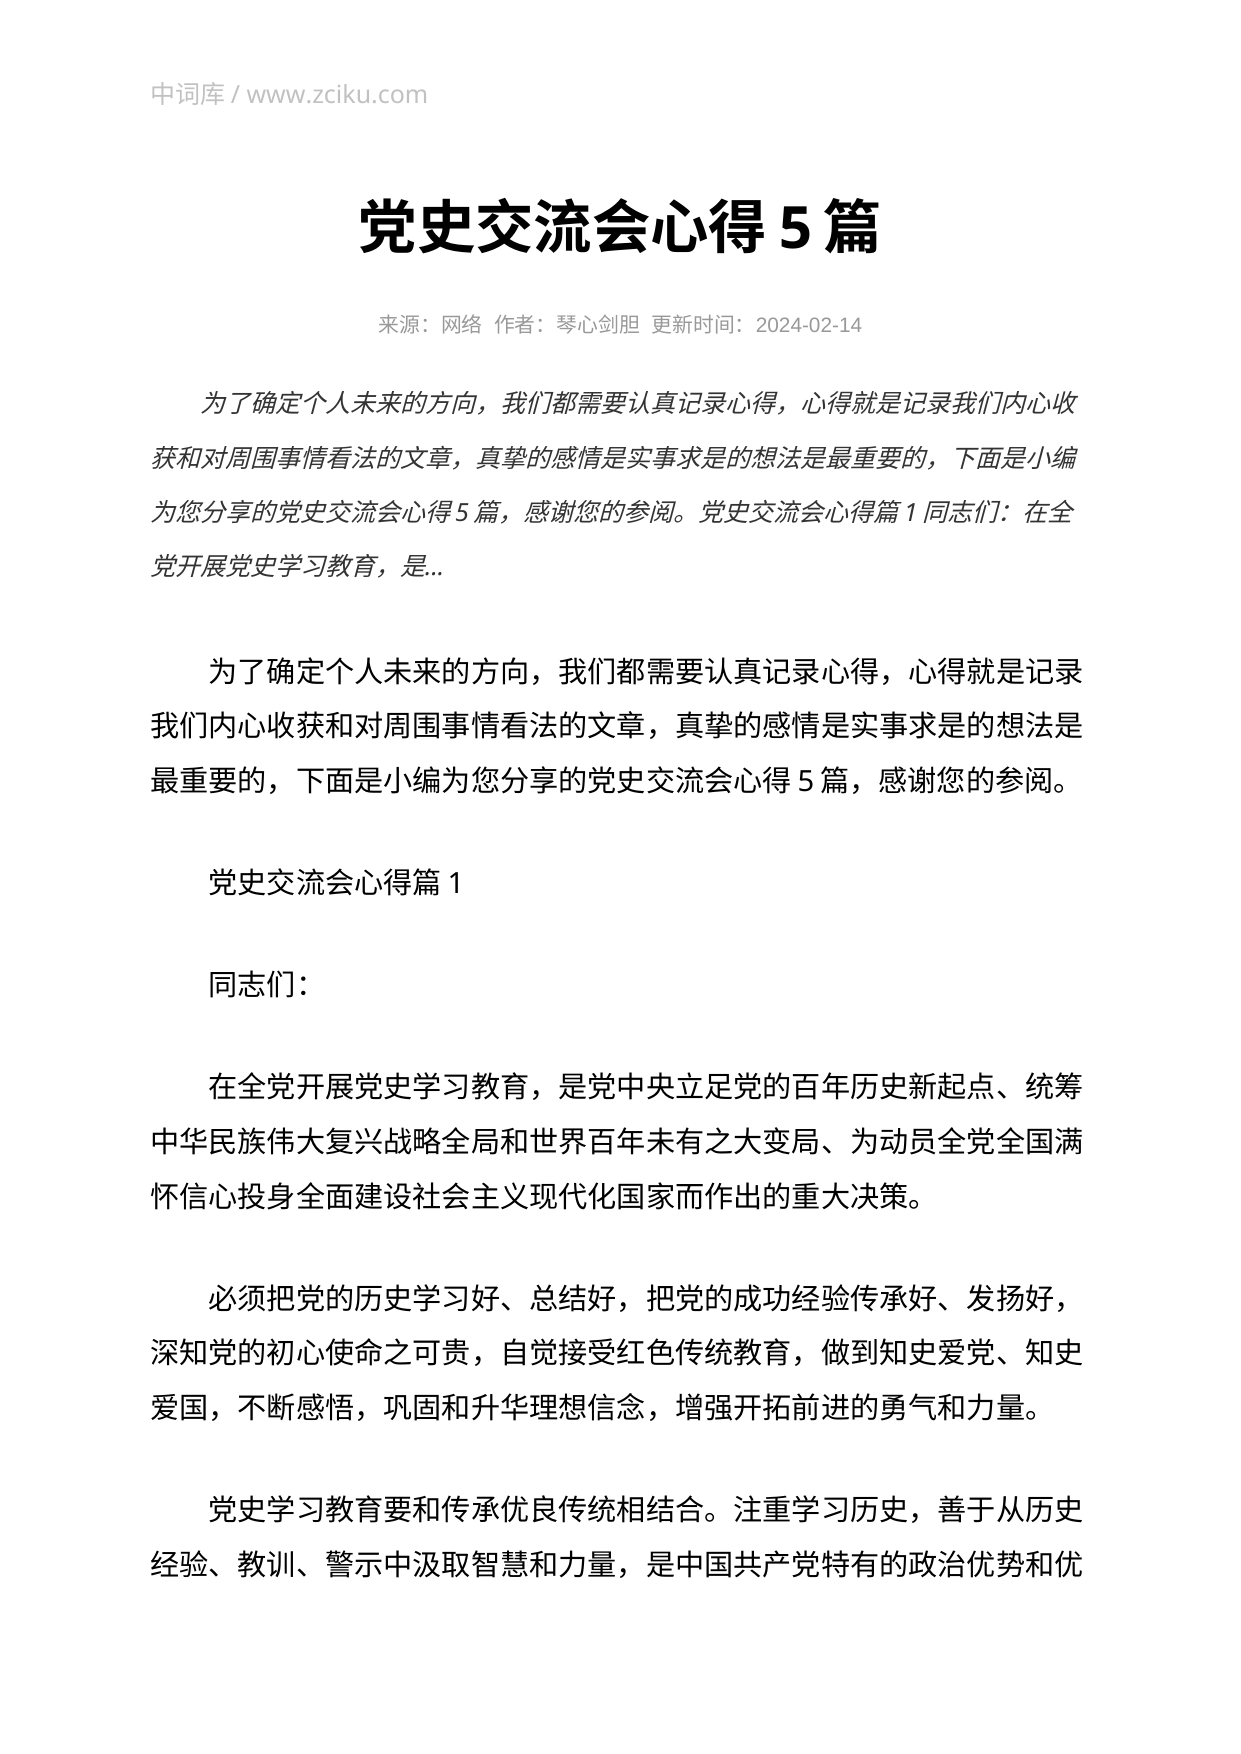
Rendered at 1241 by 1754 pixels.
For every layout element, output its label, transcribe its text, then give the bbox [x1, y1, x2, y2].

subtitle 党史交流会心得5篇 [150, 181, 1090, 266]
text 为了确定个人未来的方向，我们都需要认真记录心得，心得就是记录我们内心收获和对周围事情看法的文章，真挚的感情是实事求是的想法是最重要的，下面是小编为您分享的党史交流会心得5篇，感谢您的参阅。 [150, 648, 1090, 800]
text 党史交流会心得篇1 [150, 860, 1090, 902]
text 同志们： [150, 962, 1090, 1004]
text 来源：网络 作者：琴心剑胆 更新时间：2024-02-14 [150, 313, 1090, 337]
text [150, 1487, 1090, 1584]
text 必须把党的历史学习好、总结好，把党的成功经验传承好、发扬好，深知党的初心使命之可贵，自觉接受红色传统教育，做到知史爱党、知史爱国，不断感悟，巩固和升华理想信念，增强开拓前进的勇气和力量。 [150, 1275, 1090, 1427]
text 为了确定个人未来的方向，我们都需要认真记录心得，心得就是记录我们内心收获和对周围事情看法的文章，真挚的感情是实事求是的想法是最重要的，下面是小编为您分享的党史交流会心得5篇，感谢您的参阅。党史交流会心得篇1同志们：在全党开展党史学习教育，是... [150, 384, 1090, 583]
text 在全党开展党史学习教育，是党中央立足党的百年历史新起点、统筹中华民族伟大复兴战略全局和世界百年未有之大变局、为动员全党全国满怀信心投身全面建设社会主义现代化国家而作出的重大决策。 [150, 1064, 1090, 1216]
